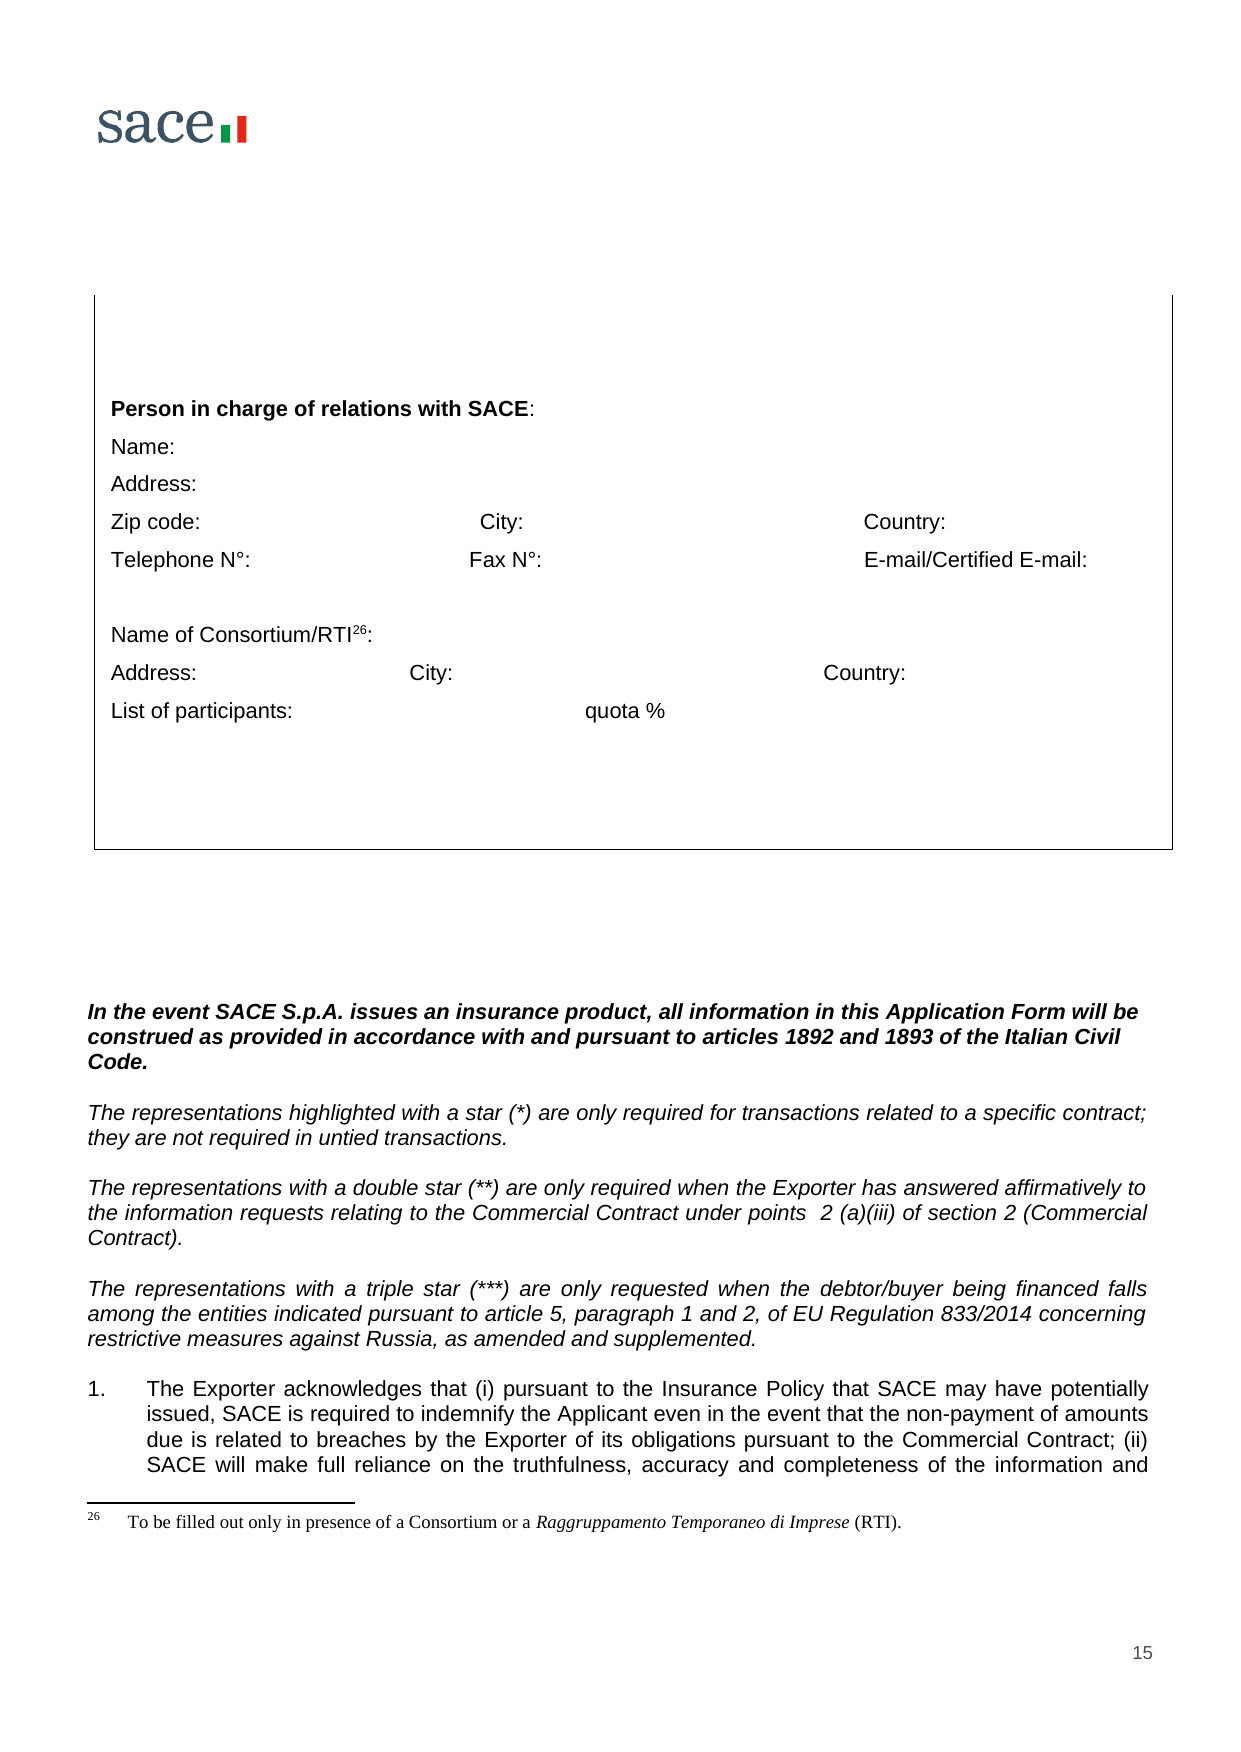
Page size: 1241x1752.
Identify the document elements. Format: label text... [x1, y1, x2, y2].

table_cell Name of Consortium/RTI: Address: City: Country: List of participants: quota % [95, 622, 1172, 848]
picture [98, 110, 122, 143]
text The representations highlighted with a star (*) are only required for transactions related to a specific contract; they are not required in untied transactions. [87, 1099, 1151, 1150]
text The representations with a double star (**) are only required when the Exporter has answered affirmatively to the information requests relating to the Commercial Contract under points 2 (a)(iii) of section 2 (Commercial Contract). [87, 1175, 1151, 1251]
text In the event SACE S.p.A. issues an insurance product, all information in this Application Form will be construed as provided in accordance with and pursuant to articles 1892 and 1893 of the Italian Civil Code. [87, 999, 1151, 1074]
text The representations with a triple star (***) are only requested when the debtor/buyer being financed falls among the entities indicated pursuant to article 5, paragraph 1 and 2, of EU Regulation 833/2014 concerning restrictive measures against Russia, as amended and supplemented. [87, 1276, 1151, 1351]
